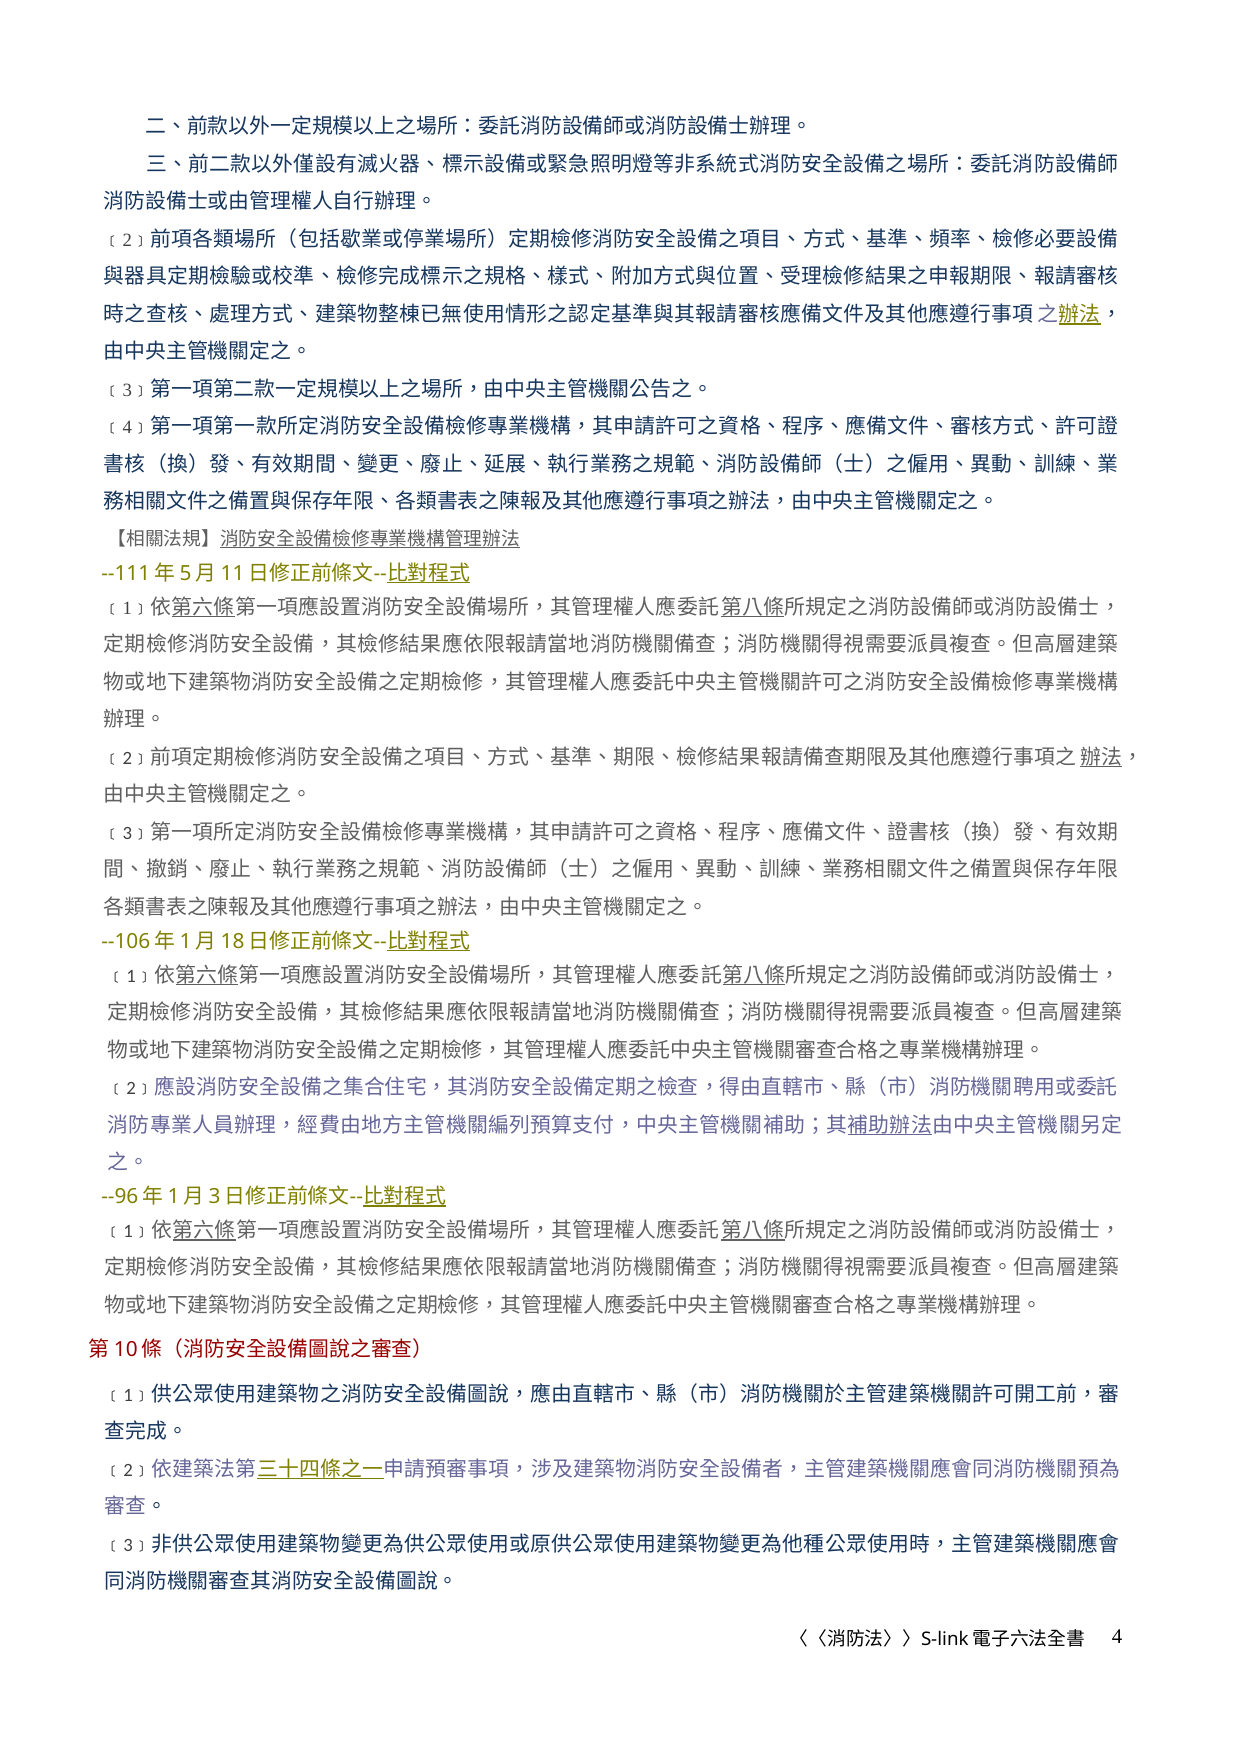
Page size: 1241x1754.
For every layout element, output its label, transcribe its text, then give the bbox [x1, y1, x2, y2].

text ﹝2﹞前項定期檢修消防安全設備之項目、方式、基準、期限、檢修結果報請備查期限及其他應遵行事項之辦法，由中央主管機關定之。 [103, 736, 1122, 811]
text ﹝3﹞第一項第二款一定規模以上之場所，由中央主管機關公告之。 [103, 368, 1122, 406]
subtitle --106年1月18日修正前條文--比對程式 [101, 924, 1122, 954]
text ﹝2﹞應設消防安全設備之集合住宅，其消防安全設備定期之檢查，得由直轄市、縣（市）消防機關聘用或委託消防專業人員辦理，經費由地方主管機關編列預算支付，中央主管機關補助；其補助辦法由中央主管機關另定之。∴ [107, 1067, 1122, 1179]
text ﹝2﹞依建築法第三十四條之一申請預審事項，涉及建築物消防安全設備者，主管建築機關應會同消防機關預為審查。 [104, 1448, 1122, 1523]
text ﹝1﹞依第六條第一項應設置消防安全設備場所，其管理權人應委託第八條所規定之消防設備師或消防設備士，定期檢修消防安全設備，其檢修結果應依限報請當地消防機關備查；消防機關得視需要派員複查。但高層建築物或地下建築物消防安全設備之定期檢修，其管理權人應委託中央主管機關許可之消防安全設備檢修專業機構辦理。 [103, 586, 1122, 736]
subtitle --96年1月3日修正前條文--比對程式 [101, 1179, 1122, 1209]
text 三、前二款以外僅設有滅火器、標示設備或緊急照明燈等非系統式消防安全設備之場所：委託消防設備師、消防設備士或由管理權人自行辦理。 [103, 143, 1122, 218]
subtitle 第10條（消防安全設備圖說之審查） [89, 1332, 1122, 1363]
text ﹝1﹞依第六條第一項應設置消防安全設備場所，其管理權人應委託第八條所規定之消防設備師或消防設備士，定期檢修消防安全設備，其檢修結果應依限報請當地消防機關備查；消防機關得視需要派員複查。但高層建築物或地下建築物消防安全設備之定期檢修，其管理權人應委託中央主管機關審查合格之專業機構辦理。 [107, 954, 1122, 1067]
text 二、前款以外一定規模以上之場所：委託消防設備師或消防設備士辦理。 [103, 106, 1122, 143]
text ﹝1﹞依第六條第一項應設置消防安全設備場所，其管理權人應委託第八條所規定之消防設備師或消防設備士，定期檢修消防安全設備，其檢修結果應依限報請當地消防機關備查；消防機關得視需要派員複查。但高層建築物或地下建築物消防安全設備之定期檢修，其管理權人應委託中央主管機關審查合格之專業機構辦理。∴∪ [104, 1209, 1122, 1322]
text ﹝1﹞供公眾使用建築物之消防安全設備圖說，應由直轄市、縣（市）消防機關於主管建築機關許可開工前，審查完成。 [104, 1373, 1122, 1448]
text ﹝3﹞非供公眾使用建築物變更為供公眾使用或原供公眾使用建築物變更為他種公眾使用時，主管建築機關應會同消防機關審查其消防安全設備圖說。 [104, 1523, 1122, 1598]
subtitle --111年5月11日修正前條文--比對程式 [101, 556, 1122, 586]
text ﹝3﹞第一項所定消防安全設備檢修專業機構，其申請許可之資格、程序、應備文件、證書核（換）發、有效期間、撤銷、廢止、執行業務之規範、消防設備師（士）之僱用、異動、訓練、業務相關文件之備置與保存年限、各類書表之陳報及其他應遵行事項之辦法，由中央主管機關定之。∴ [103, 811, 1122, 924]
text ﹝2﹞前項各類場所（包括歇業或停業場所）定期檢修消防安全設備之項目、方式、基準、頻率、檢修必要設備與器具定期檢驗或校準、檢修完成標示之規格、樣式、附加方式與位置、受理檢修結果之申報期限、報請審核時之查核、處理方式、建築物整棟已無使用情形之認定基準與其報請審核應備文件及其他應遵行事項之辦法，由中央主管機關定之。 [103, 218, 1122, 368]
text 【相關法規】消防安全設備檢修專業機構管理辦法 [107, 518, 1122, 556]
text ﹝4﹞第一項第一款所定消防安全設備檢修專業機構，其申請許可之資格、程序、應備文件、審核方式、許可證書核（換）發、有效期間、變更、廢止、延展、執行業務之規範、消防設備師（士）之僱用、異動、訓練、業務相關文件之備置與保存年限、各類書表之陳報及其他應遵行事項之辦法，由中央主管機關定之。∩ [103, 406, 1122, 518]
